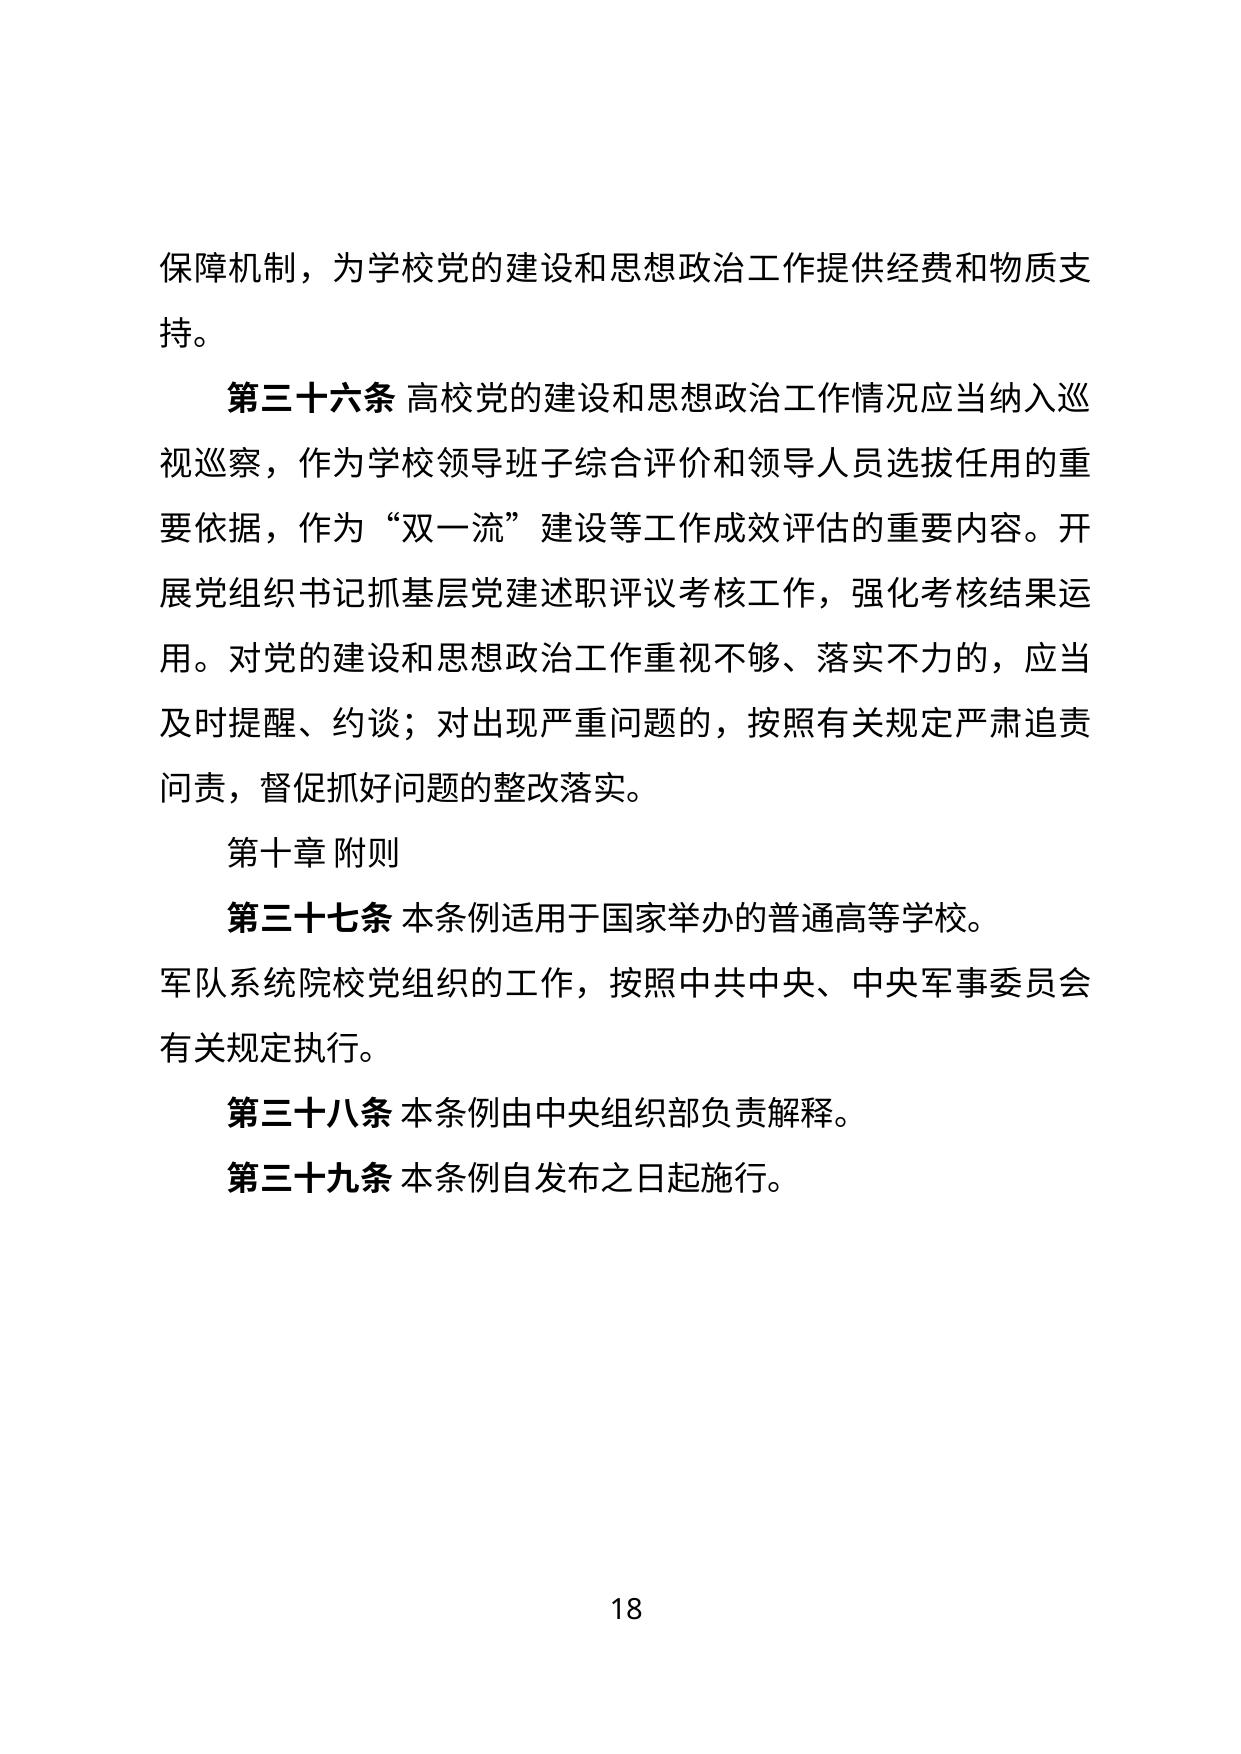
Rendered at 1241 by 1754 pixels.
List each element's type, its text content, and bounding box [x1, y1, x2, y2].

text 第十章 附则 [159, 818, 1092, 883]
text 第三十六条 高校党的建设和思想政治工作情况应当纳入巡视巡察，作为学校领导班子综合评价和领导人员选拔任用的重要依据，作为“双一流”建设等工作成效评估的重要内容。开展党组织书记抓基层党建述职评议考核工作，强化考核结果运用。对党的建设和思想政治工作重视不够、落实不力的，应当及时提醒、约谈；对出现严重问题的，按照有关规定严肃追责问责，督促抓好问题的整改落实。 [159, 363, 1092, 818]
text 第三十九条 本条例自发布之日起施行。 [159, 1143, 1092, 1208]
text 第三十八条 本条例由中央组织部负责解释。 [159, 1078, 1092, 1143]
text 第三十七条 本条例适用于国家举办的普通高等学校。 [159, 883, 1092, 948]
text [159, 233, 1092, 363]
text 军队系统院校党组织的工作，按照中共中央、中央军事委员会有关规定执行。 [159, 948, 1092, 1078]
